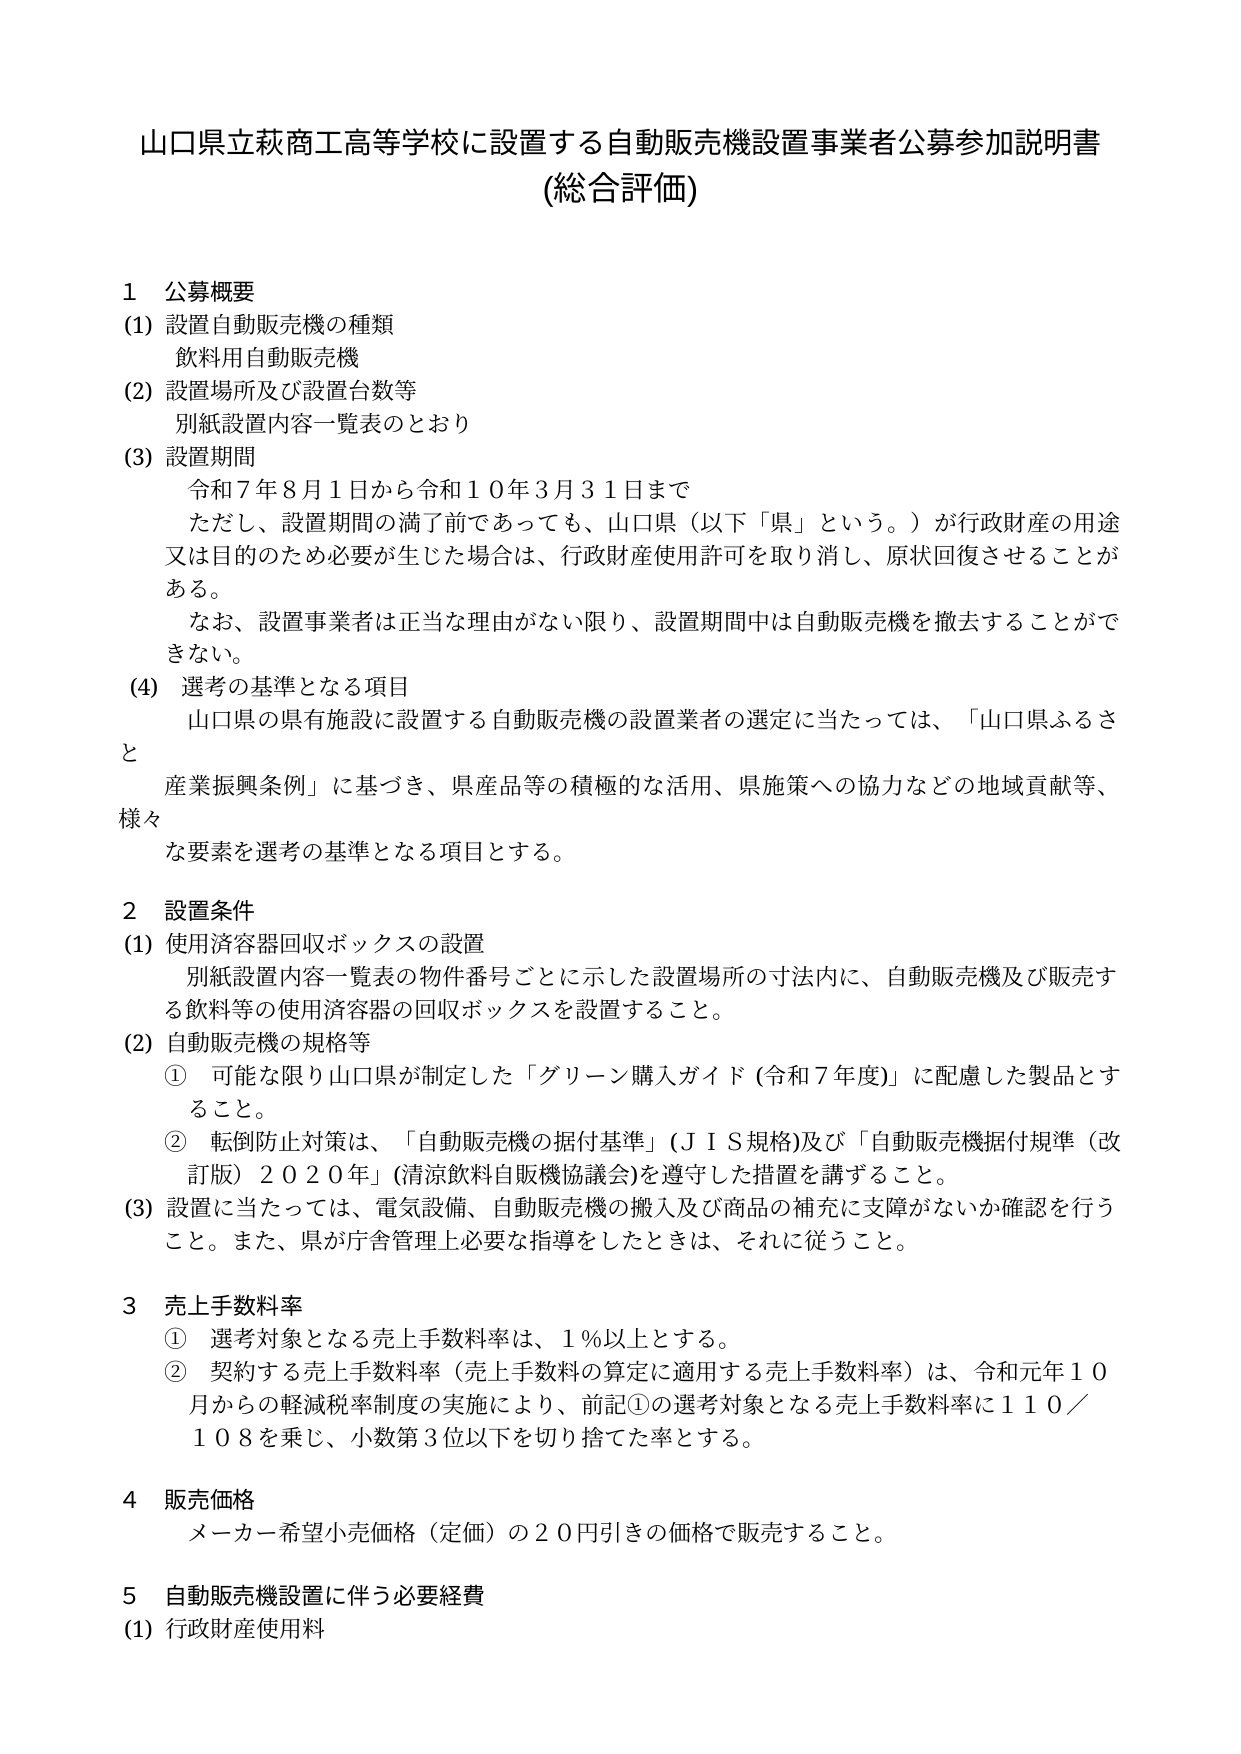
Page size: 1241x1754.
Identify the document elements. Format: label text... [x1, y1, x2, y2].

text ① 可能な限り山口県が制定した「グリーン購入ガイド (令和７年度)」に配慮した製品とすること。 [118, 1058, 1122, 1124]
text (1) 行政財産使用料 [118, 1611, 1122, 1644]
text ３ 売上手数料率 [118, 1288, 1122, 1321]
text (2) 設置場所及び設置台数等 [118, 373, 1122, 406]
text (3) 設置期間 [118, 439, 1122, 472]
text (4) 選考の基準となる項目 [118, 669, 1122, 703]
text メーカー希望小売価格（定価）の２０円引きの価格で販売すること。 [118, 1516, 1122, 1548]
text 別紙設置内容一覧表のとおり [118, 406, 1122, 439]
text ② 契約する売上手数料率（売上手数料の算定に適用する売上手数料率）は、令和元年１０ [118, 1354, 1122, 1387]
text な要素を選考の基準となる項目とする。 [118, 834, 1122, 867]
text １ 公募概要 [118, 273, 1122, 307]
text なお、設置事業者は正当な理由がない限り、設置期間中は自動販売機を撤去することができない。 [118, 604, 1122, 669]
text ただし、設置期間の満了前であっても、山口県（以下「県」という。）が行政財産の用途又は目的のため必要が生じた場合は、行政財産使用許可を取り消し、原状回復させることがある。 [118, 505, 1122, 604]
text 山口県の県有施設に設置する自動販売機の設置業者の選定に当たっては、「山口県ふるさと [118, 703, 1122, 768]
text ４ 販売価格 [118, 1482, 1122, 1516]
text (3) 設置に当たっては、電気設備、自動販売機の搬入及び商品の補充に支障がないか確認を行うこと。また、県が庁舎管理上必要な指導をしたときは、それに従うこと。 [118, 1190, 1122, 1256]
text ２ 設置条件 [118, 893, 1122, 926]
text ② 転倒防止対策は、「自動販売機の据付基準」(ＪＩＳ規格)及び「自動販売機据付規準（改訂版）２０２０年」(清涼飲料自販機協議会)を遵守した措置を講ずること。 [118, 1124, 1122, 1190]
text １０８を乗じ、小数第３位以下を切り捨てた率とする。 [118, 1419, 1122, 1452]
text (2) 自動販売機の規格等 [118, 1025, 1122, 1058]
text 飲料用自動販売機 [118, 340, 1122, 373]
text 産業振興条例」に基づき、県産品等の積極的な活用、県施策への協力などの地域貢献等、様々 [118, 768, 1122, 834]
text ① 選考対象となる売上手数料率は、１％以上とする。 [118, 1321, 1122, 1354]
text (1) 使用済容器回収ボックスの設置 [118, 926, 1122, 959]
text (1) 設置自動販売機の種類 [118, 307, 1122, 340]
text 月からの軽減税率制度の実施により、前記①の選考対象となる売上手数料率に１１０／ [118, 1387, 1122, 1419]
title 山口県立萩商工高等学校に設置する自動販売機設置事業者公募参加説明書 (総合評価) [118, 119, 1122, 210]
text 令和７年８月１日から令和１０年３月３１日まで [118, 472, 1122, 505]
text ５ 自動販売機設置に伴う必要経費 [118, 1578, 1122, 1611]
text 別紙設置内容一覧表の物件番号ごとに示した設置場所の寸法内に、自動販売機及び販売する飲料等の使用済容器の回収ボックスを設置すること。 [162, 959, 1122, 1025]
